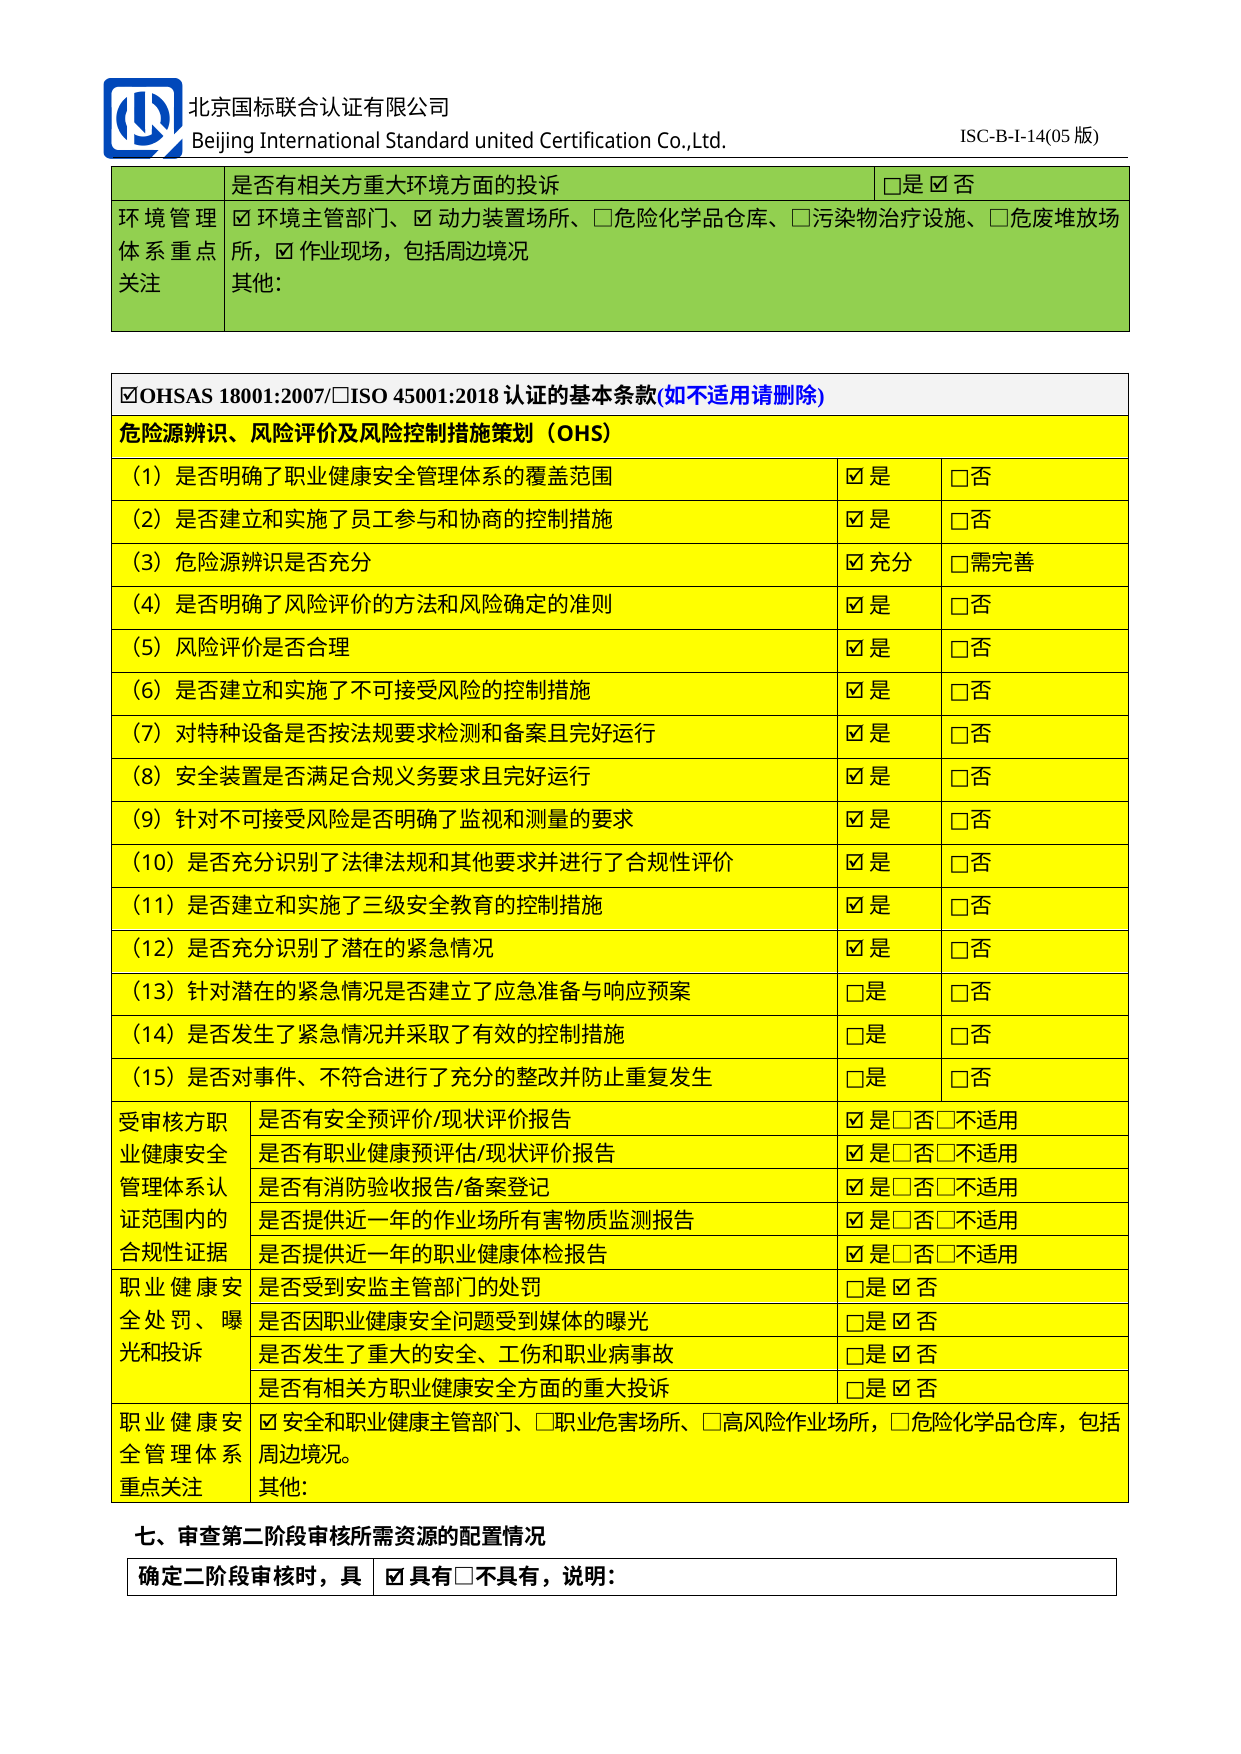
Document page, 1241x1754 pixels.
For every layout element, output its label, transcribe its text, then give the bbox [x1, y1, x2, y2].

table_cell □是否 [838, 1337, 1128, 1369]
table_cell （6）是否建立和实施了不可接受风险的控制措施 [112, 673, 837, 715]
table_cell □否 [942, 802, 1128, 844]
table_cell □否 [942, 587, 1128, 629]
table_cell （1）是否明确了职业健康安全管理体系的覆盖范围 [112, 459, 837, 500]
table_cell 环境管理体系重点关注 [112, 201, 224, 331]
table_cell 是否受到安监主管部门的处罚 [251, 1270, 837, 1302]
table_cell 是否提供近一年的职业健康体检报告 [251, 1236, 837, 1269]
table_header 确定二阶段审核时，具有生产/服务现场 [128, 1559, 373, 1595]
table_cell 是 [838, 802, 941, 844]
table_cell 是□否□不适用 [838, 1136, 1128, 1168]
table_cell □是否 [838, 1371, 1128, 1403]
table_cell （7）对特种设备是否按法规要求检测和备案且完好运行 [112, 716, 837, 758]
table_cell □否 [942, 1059, 1128, 1101]
table_cell （3）危险源辨识是否充分 [112, 544, 837, 586]
table_cell （9）针对不可接受风险是否明确了监视和测量的要求 [112, 802, 837, 844]
table_cell □是 [838, 974, 941, 1015]
table_cell □否 [942, 501, 1128, 543]
table_cell □否 [942, 1016, 1128, 1058]
table_cell □否 [942, 630, 1128, 672]
table_cell 是□否□不适用 [838, 1203, 1128, 1235]
table_cell 是否提供近一年的作业场所有害物质监测报告 [251, 1203, 837, 1235]
table_cell □是否 [875, 167, 1129, 200]
table_cell 是否有消防验收报告/备案登记 [251, 1169, 837, 1202]
table_cell 受审核方职业健康安全管理体系认证范围内的合规性证据 [112, 1102, 250, 1269]
table_cell 是 [838, 459, 941, 500]
table_cell □否 [942, 716, 1128, 758]
table_cell （15）是否对事件、不符合进行了充分的整改并防止重复发生 [112, 1059, 837, 1101]
table_cell 职业健康安全管理体系重点关注 [112, 1404, 250, 1502]
text 七、审查第二阶段审核所需资源的配置情况 [112, 1519, 1128, 1551]
table_cell （4）是否明确了风险评价的方法和风险确定的准则 [112, 587, 837, 629]
table_cell 是□否□不适用 [838, 1169, 1128, 1202]
table_cell □是 [838, 1016, 941, 1058]
table_cell 是 [838, 716, 941, 758]
table_cell 是 [838, 931, 941, 972]
table_cell 是 [838, 501, 941, 543]
table_cell □需完善 [942, 544, 1128, 586]
table_cell 是□否□不适用 [838, 1102, 1128, 1135]
table_cell □否 [942, 888, 1128, 929]
table_cell □否 [942, 759, 1128, 801]
table_cell （12）是否充分识别了潜在的紧急情况 [112, 931, 837, 972]
table_cell （8）安全装置是否满足合规义务要求且完好运行 [112, 759, 837, 801]
table_cell □否 [942, 673, 1128, 715]
table_cell （11）是否建立和实施了三级安全教育的控制措施 [112, 888, 837, 929]
table_cell 是 [838, 888, 941, 929]
table_cell □否 [942, 845, 1128, 887]
table_cell 是否因职业健康安全问题受到媒体的曝光 [251, 1304, 837, 1336]
table_cell □否 [942, 459, 1128, 500]
table_cell 是 [838, 673, 941, 715]
table_cell 危险源辨识、风险评价及风险控制措施策划（OHS） [112, 416, 1128, 457]
table_cell 是否发生了重大的安全、工伤和职业病事故 [251, 1337, 837, 1369]
table_cell 是否有安全预评价/现状评价报告 [251, 1102, 837, 1135]
table_cell （5）风险评价是否合理 [112, 630, 837, 672]
table_cell 是否有职业健康预评估/现状评价报告 [251, 1136, 837, 1168]
table_cell 安全和职业健康主管部门、□职业危害场所、□高风险作业场所，□危险化学品仓库，包括周边境况。 其他： [251, 1404, 1128, 1502]
table_header OHSAS 18001:2007/☐ISO 45001:2018认证的基本条款(如不适用请删除) [112, 374, 1128, 414]
table_cell （10）是否充分识别了法律法规和其他要求并进行了合规性评价 [112, 845, 837, 887]
table_cell □是 [838, 1059, 941, 1101]
table_cell 环境主管部门、动力装置场所、□危险化学品仓库、□污染物治疗设施、□危废堆放场所，作业现场，包括周边境况 其他： [225, 201, 1129, 331]
table_cell （13）针对潜在的紧急情况是否建立了应急准备与响应预案 [112, 974, 837, 1015]
table_cell 是 [838, 759, 941, 801]
table_cell 是否有相关方职业健康安全方面的重大投诉 [251, 1371, 837, 1403]
table_cell 职业健康安全处罚、曝光和投诉 [112, 1270, 250, 1403]
table_cell 是 [838, 630, 941, 672]
picture [103, 78, 183, 159]
table_cell （2）是否建立和实施了员工参与和协商的控制措施 [112, 501, 837, 543]
table_cell 是 [838, 845, 941, 887]
table_cell （14）是否发生了紧急情况并采取了有效的控制措施 [112, 1016, 837, 1058]
table_cell □否 [942, 974, 1128, 1015]
table_cell 是否有相关方重大环境方面的投诉 [225, 167, 874, 200]
table_cell □是否 [838, 1270, 1128, 1302]
table_header 具有□不具有，说明： □部分具有（如季节性），说明： [374, 1559, 1116, 1595]
table_cell □是否 [838, 1304, 1128, 1336]
table_cell 是□否□不适用 [838, 1236, 1128, 1269]
table_cell □否 [942, 931, 1128, 972]
table_cell 是 [838, 587, 941, 629]
table_cell 充分 [838, 544, 941, 586]
